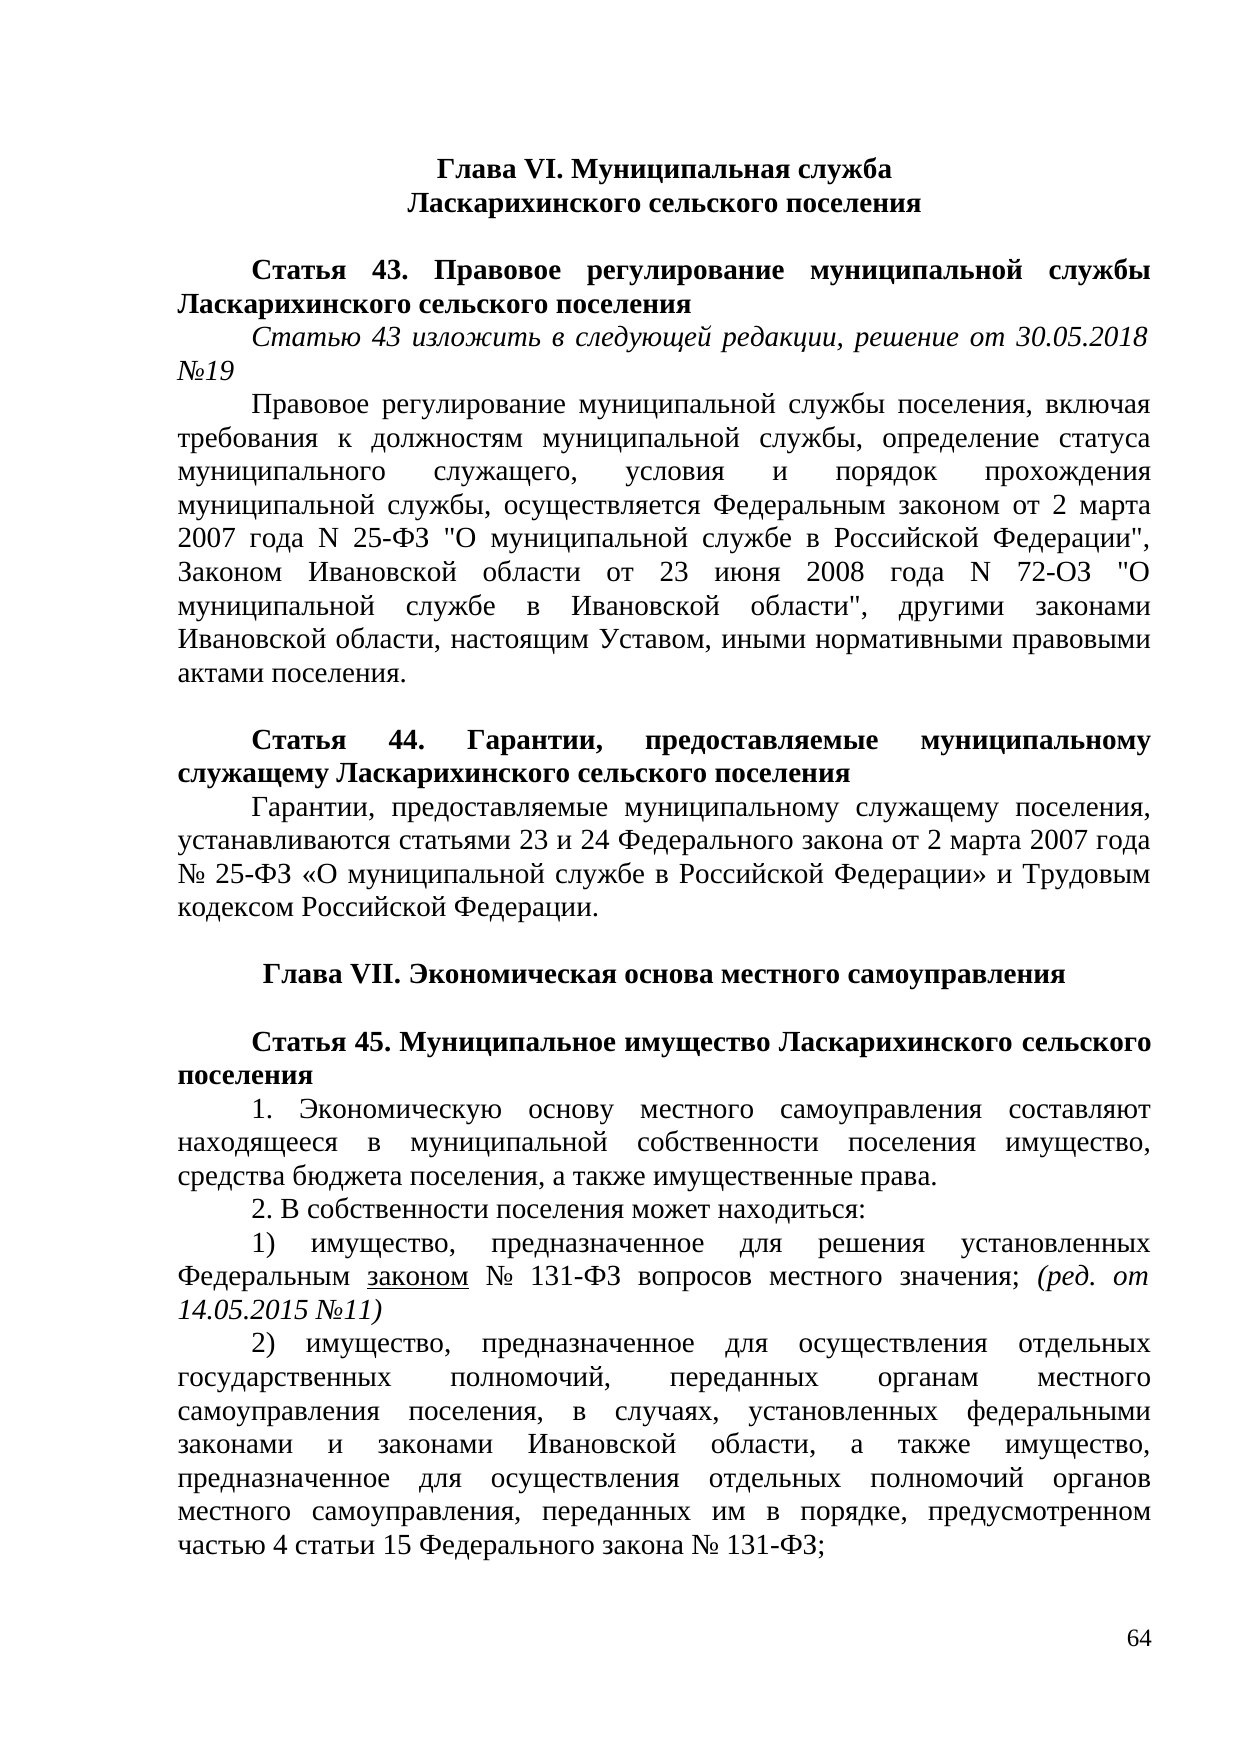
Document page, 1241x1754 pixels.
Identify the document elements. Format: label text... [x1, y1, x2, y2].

text Статья 43. Правовое регулирование муниципальной службы Ласкарихинского сельского поселения [177, 252, 1152, 319]
text 2. В собственности поселения может находиться: [177, 1191, 1152, 1225]
text Правовое регулирование муниципальной службы поселения, включая требования к должностям муниципальной службы, определение статуса муниципального служащего, условия и порядок прохождения муниципальной службы, осуществляется Федеральным законом от 2 марта 2007 года N 25-ФЗ "О муниципальной службе в Российской Федерации", Законом Ивановской области от 23 июня 2008 года N 72-ОЗ "О муниципальной службе в Ивановской области", другими законами Ивановской области, настоящим Уставом, иными нормативными правовыми актами поселения. [177, 386, 1152, 688]
text 1. Экономическую основу местного самоуправления составляют находящееся в муниципальной собственности поселения имущество, средства бюджета поселения, а также имущественные права. [177, 1091, 1152, 1191]
text Глава VI. Муниципальная служба [177, 152, 1152, 185]
text Глава VII. Экономическая основа местного самоуправления [177, 957, 1152, 990]
text 1) имущество, предназначенное для решения установленных Федеральным законом № 131-ФЗ вопросов местного значения; (ред. от 14.05.2015 №11) [177, 1225, 1152, 1326]
text 2) имущество, предназначенное для осуществления отдельных государственных полномочий, переданных органам местного самоуправления поселения, в случаях, установленных федеральными законами и законами Ивановской области, а также имущество, предназначенное для осуществления отдельных полномочий органов местного самоуправления, переданных им в порядке, предусмотренном частью 4 статьи 15 Федерального закона № 131-ФЗ; [177, 1326, 1152, 1560]
text Статья 44. Гарантии, предоставляемые муниципальному служащему Ласкарихинского сельского поселения [177, 722, 1152, 789]
text Ласкарихинского сельского поселения [177, 185, 1152, 219]
text Гарантии, предоставляемые муниципальному служащему поселения, устанавливаются статьями 23 и 24 Федерального закона от 2 марта 2007 года № 25-ФЗ «О муниципальной службе в Российской Федерации» и Трудовым кодексом Российской Федерации. [177, 789, 1152, 923]
text Статью 43 изложить в следующей редакции, решение от 30.05.2018 №19 [177, 319, 1152, 386]
text Статья 45. Муниципальное имущество Ласкарихинского сельского поселения [177, 1024, 1152, 1091]
